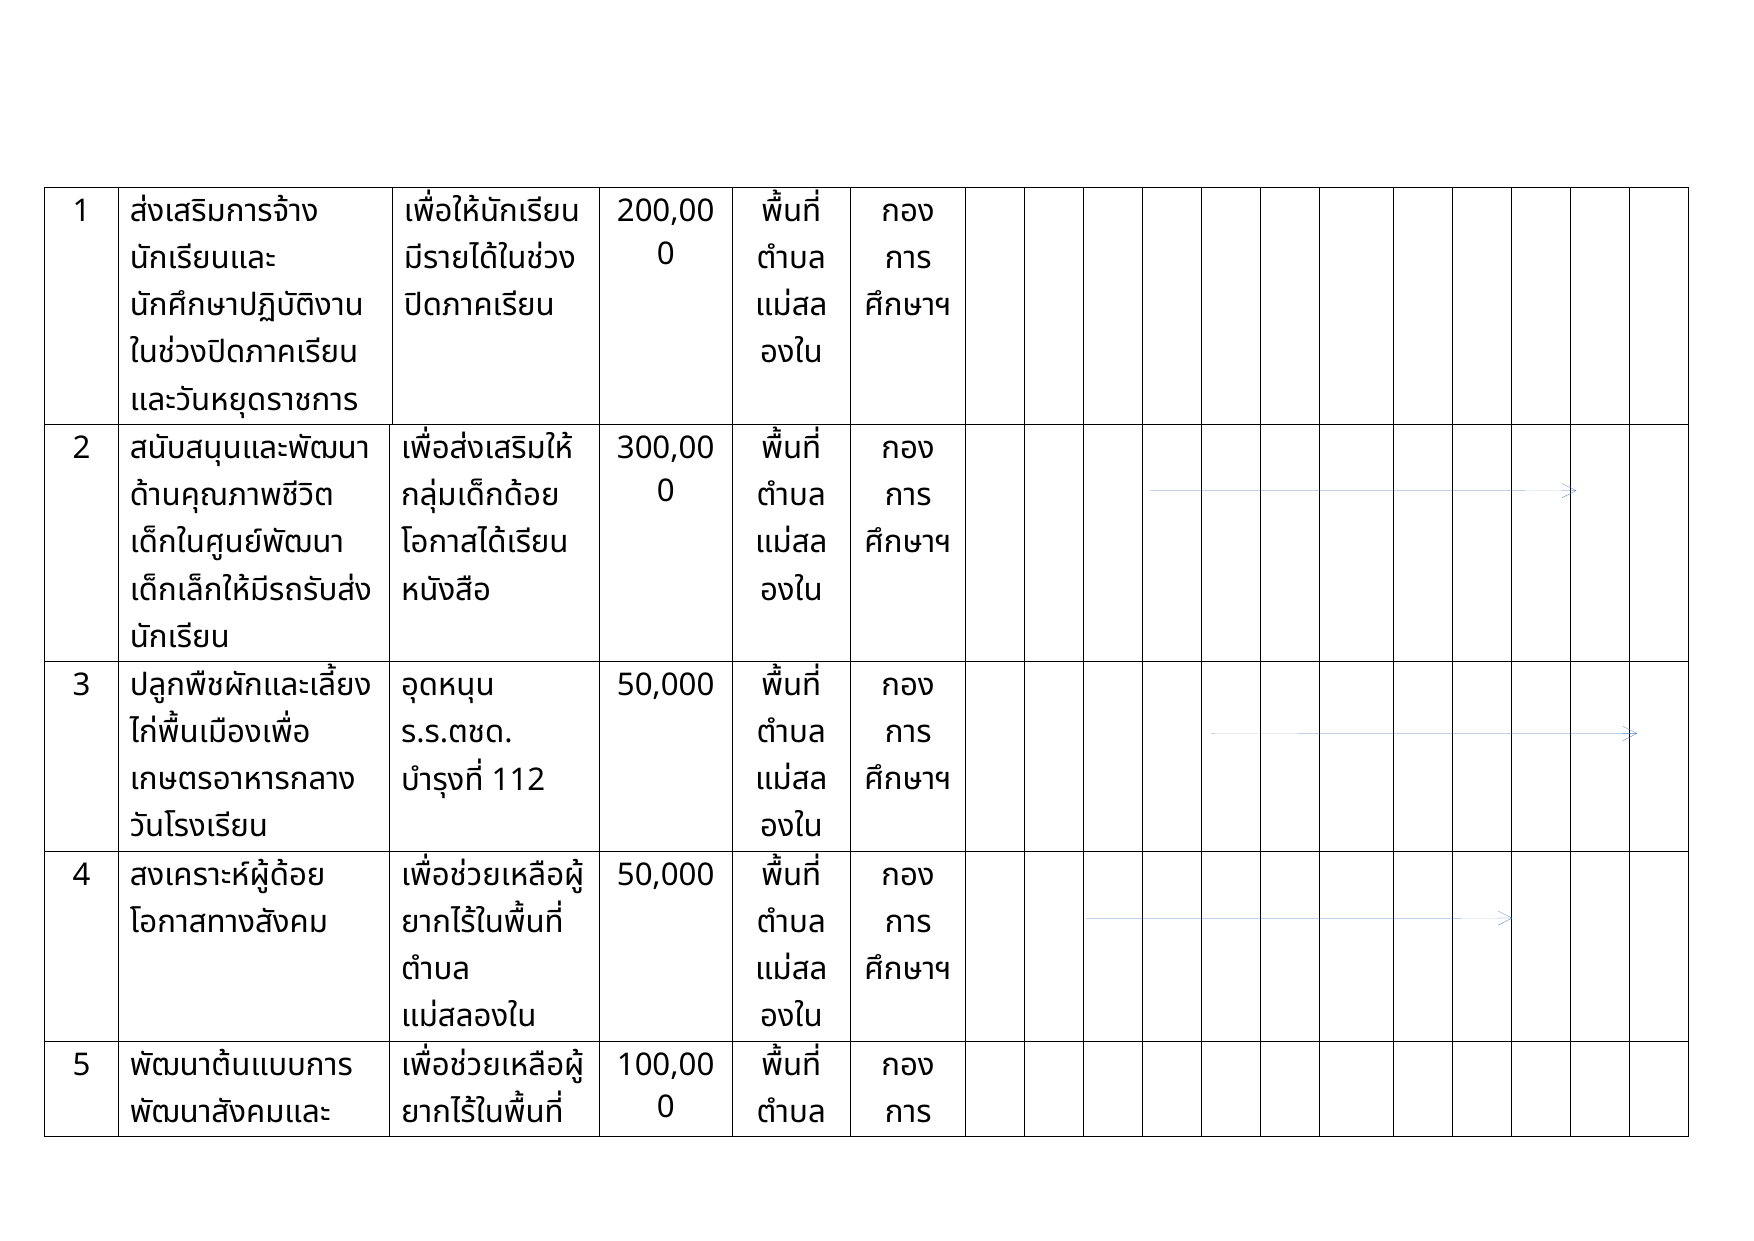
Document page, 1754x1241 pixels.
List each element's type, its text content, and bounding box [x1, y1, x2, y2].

table_cell 1 [45, 188, 118, 424]
table_cell [1512, 662, 1570, 733]
table_cell [1394, 852, 1452, 918]
table_cell [1202, 188, 1260, 424]
table_cell [1025, 852, 1083, 1041]
table_cell 5 [45, 1042, 118, 1136]
table_cell [1571, 734, 1629, 851]
table_cell 300,000 [600, 425, 732, 661]
table_cell [1320, 491, 1393, 661]
table_cell 50,000 [600, 852, 732, 1041]
table_cell [966, 1042, 1024, 1136]
table_cell [1202, 491, 1260, 661]
table_cell [1320, 1042, 1393, 1136]
table_cell [1630, 662, 1688, 851]
table_cell [1084, 425, 1142, 661]
table_cell 3 [45, 662, 118, 851]
table_cell [1630, 852, 1688, 1041]
table_cell [1630, 1042, 1688, 1136]
table_cell [1320, 734, 1393, 851]
table_cell 100,000 [600, 1042, 732, 1136]
table_cell [1571, 1042, 1629, 1136]
table_cell [1143, 662, 1201, 851]
table_cell พื้นที่ตำบล แม่สลองใน [733, 662, 850, 851]
table_cell [1261, 188, 1319, 424]
table_cell [1394, 1042, 1452, 1136]
table_cell [1453, 662, 1511, 733]
table_cell เพื่อให้นักเรียนมีรายได้ในช่วงปิดภาคเรียน [393, 188, 599, 424]
table_cell สนับสนุนและพัฒนาด้านคุณภาพชีวิตเด็กในศูนย์พัฒนาเด็กเล็กให้มีรถรับส่งนักเรียน [119, 425, 389, 661]
table_cell 50,000 [600, 662, 732, 851]
table_cell [966, 852, 1024, 1041]
table_cell [1394, 662, 1452, 733]
table_cell [966, 188, 1024, 424]
table_cell พื้นที่ตำบล แม่สลองใน [733, 188, 850, 424]
table_cell [1202, 852, 1260, 918]
table_cell [1202, 919, 1260, 1041]
table_cell [1630, 425, 1688, 661]
table_cell [1571, 188, 1629, 424]
table_cell เพื่อส่งเสริมให้กลุ่มเด็กด้อยโอกาสได้เรียนหนังสือ [390, 425, 599, 661]
table_cell [1320, 188, 1393, 424]
table_cell [1512, 734, 1570, 851]
table_cell กอง การศึกษาฯ [851, 662, 965, 851]
table_cell [1453, 425, 1511, 490]
table_cell [1320, 662, 1393, 733]
table_cell [1512, 425, 1570, 490]
table_cell [1143, 852, 1201, 918]
table_cell [1143, 425, 1201, 661]
table_cell [1394, 188, 1452, 424]
table_cell พื้นที่ตำบล แม่สลองใน [733, 852, 850, 1041]
table_cell [1143, 1042, 1201, 1136]
table_cell [1512, 852, 1570, 1041]
table_cell สงเคราะห์ผู้ด้อยโอกาสทางสังคม [119, 852, 389, 1041]
table_cell [1261, 491, 1319, 661]
table_cell [1025, 662, 1083, 851]
table_cell [1394, 425, 1452, 490]
table_cell [1453, 491, 1511, 661]
table_cell [1261, 1042, 1319, 1136]
table_cell ส่งเสริมการจ้างนักเรียนและนักศึกษาปฏิบัติงานในช่วงปิดภาคเรียนและวันหยุดราชการ [119, 188, 392, 424]
table_cell [1453, 734, 1511, 851]
table_cell [966, 662, 1024, 851]
table_cell อุดหนุน ร.ร.ตชด. บำรุงที่ 112 [390, 662, 599, 851]
table_cell กอง การศึกษาฯ [851, 188, 965, 424]
table_cell [1571, 662, 1629, 733]
table_cell กอง การศึกษาฯ [851, 425, 965, 661]
table_cell ปลูกพืชผักและเลี้ยงไก่พื้นเมืองเพื่อเกษตรอาหารกลางวันโรงเรียน [119, 662, 389, 851]
table_cell [1084, 188, 1142, 424]
table_cell [1143, 188, 1201, 424]
table_cell [1202, 662, 1260, 851]
table_cell พื้นที่ตำบล แม่สลองใน [733, 425, 850, 661]
table_cell [1261, 919, 1319, 1041]
table_cell [1202, 425, 1260, 490]
table_cell [1084, 662, 1142, 851]
table_cell [1512, 1042, 1570, 1136]
table_cell [1261, 662, 1319, 733]
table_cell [390, 852, 599, 1041]
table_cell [733, 1042, 850, 1136]
table_cell [1143, 919, 1201, 1041]
table_cell [1394, 734, 1452, 851]
table_header รายละเอียด/โครงการ/ กิจกรรม [1086, 910, 1513, 926]
table_cell [1512, 188, 1570, 424]
table_cell [1320, 919, 1393, 1041]
table_cell [1261, 852, 1319, 918]
table_cell 200,000 [600, 188, 732, 424]
table_cell [1202, 1042, 1260, 1136]
table_cell [1084, 852, 1142, 1041]
table_cell [1025, 188, 1083, 424]
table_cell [390, 1042, 599, 1136]
table_cell [1453, 188, 1511, 424]
table_cell 4 [45, 852, 118, 1041]
table_cell [1084, 1042, 1142, 1136]
table_cell [1512, 491, 1570, 661]
table_cell [1571, 425, 1629, 661]
table_cell [1453, 852, 1511, 918]
table_header รายละเอียด/โครงการ/ กิจกรรม [1211, 726, 1638, 741]
table_cell [1261, 734, 1319, 851]
table_cell กอง การศึกษาฯ [851, 1042, 965, 1136]
table_header รายละเอียด/โครงการ/ กิจกรรม [1150, 483, 1577, 498]
table_cell [1394, 491, 1452, 661]
table_cell [1453, 1042, 1511, 1136]
table_cell [1571, 852, 1629, 1041]
table_cell [1025, 1042, 1083, 1136]
table_cell [1025, 425, 1083, 661]
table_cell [119, 1042, 389, 1136]
table_cell [1453, 919, 1511, 1041]
table_cell กอง การศึกษาฯ [851, 852, 965, 1041]
table_cell [1394, 919, 1452, 1041]
table_cell [1320, 425, 1393, 490]
table_cell [1630, 188, 1688, 424]
table_cell 2 [45, 425, 118, 661]
table_cell [966, 425, 1024, 661]
table_cell [1320, 852, 1393, 918]
table_cell [1261, 425, 1319, 490]
